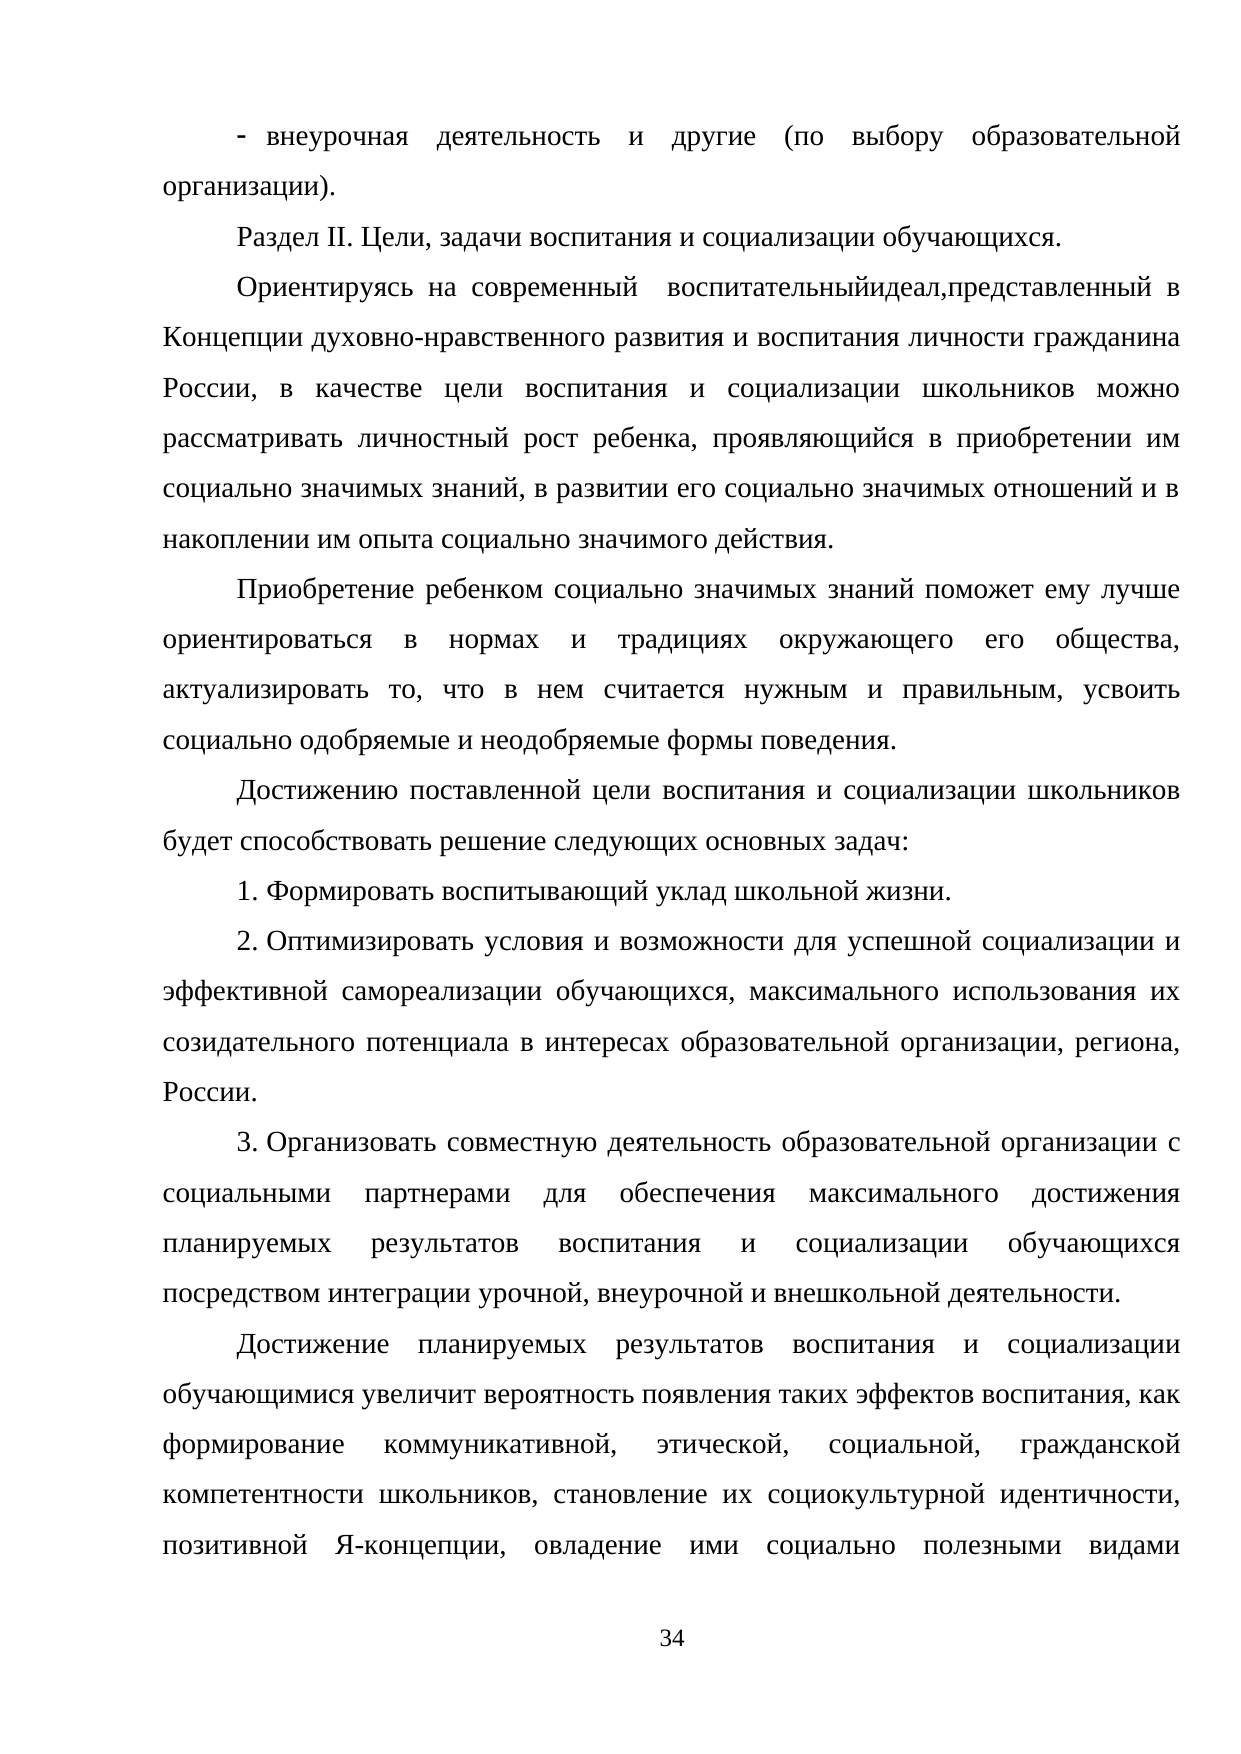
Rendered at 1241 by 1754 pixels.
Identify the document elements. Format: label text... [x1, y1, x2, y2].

list Организовать совместную деятельность образовательной организации с социальными партнерами для обеспечения максимального достижения планируемых результатов воспитания и социализации обучающихся посредством интеграции урочной, внеурочной и внешкольной деятельности. [162, 1124, 1181, 1309]
text Достижению поставленной цели воспитания и социализации школьников будет способствовать решение следующих основных задач: [162, 772, 1181, 856]
text Приобретение ребенком социально значимых знаний поможет ему лучше ориентироваться в нормах и традициях окружающего его общества, актуализировать то, что в нем считается нужным и правильным, усвоить социально одобряемые и неодобряемые формы поведения. [162, 571, 1181, 756]
list Формировать воспитывающий уклад школьной жизни. [162, 873, 1181, 906]
list внеурочная деятельность и другие (по выбору образовательной организации). [162, 118, 1181, 202]
list Оптимизировать условия и возможности для успешной социализации и эффективной самореализации обучающихся, максимального использования их созидательного потенциала в интересах образовательной организации, региона, России. [162, 923, 1181, 1108]
text Раздел II. Цели, задачи воспитания и социализации обучающихся. [162, 219, 1181, 252]
text Ориентируясь на современный воспитательныйидеал,представленный в Концепции духовно-нравственного развития и воспитания личности гражданина России, в качестве цели воспитания и социализации школьников можно рассматривать личностный рост ребенка, проявляющийся в приобретении им социально значимых знаний, в развитии его социально значимых отношений и в накоплении им опыта социально значимого действия. [162, 269, 1181, 554]
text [162, 1326, 1181, 1561]
